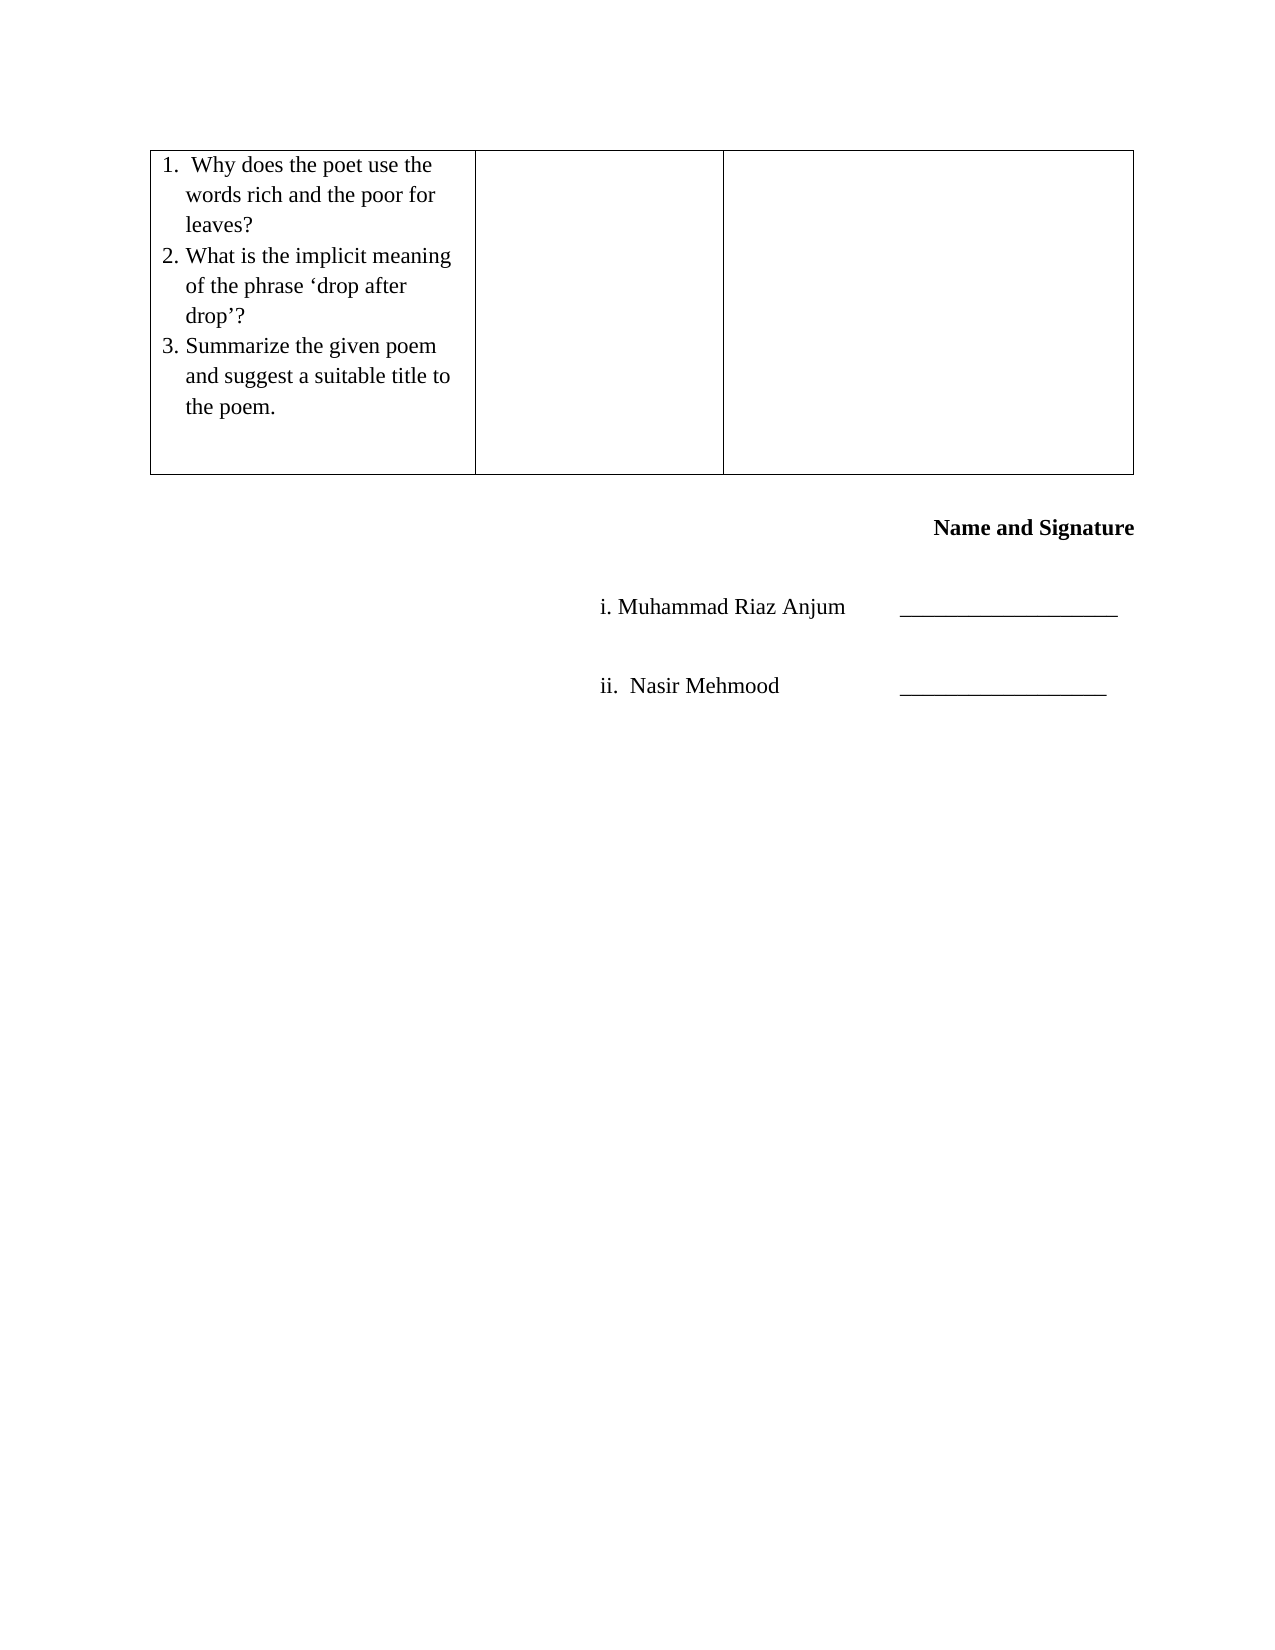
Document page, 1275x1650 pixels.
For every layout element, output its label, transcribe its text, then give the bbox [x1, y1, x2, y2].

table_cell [724, 151, 1133, 474]
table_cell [476, 151, 723, 474]
text ii. Nasir Mehmood __________________ [150, 673, 1134, 699]
text Name and Signature [150, 514, 1134, 540]
text i. Muhammad Riaz Anjum ___________________ [150, 593, 1134, 619]
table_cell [151, 151, 475, 474]
